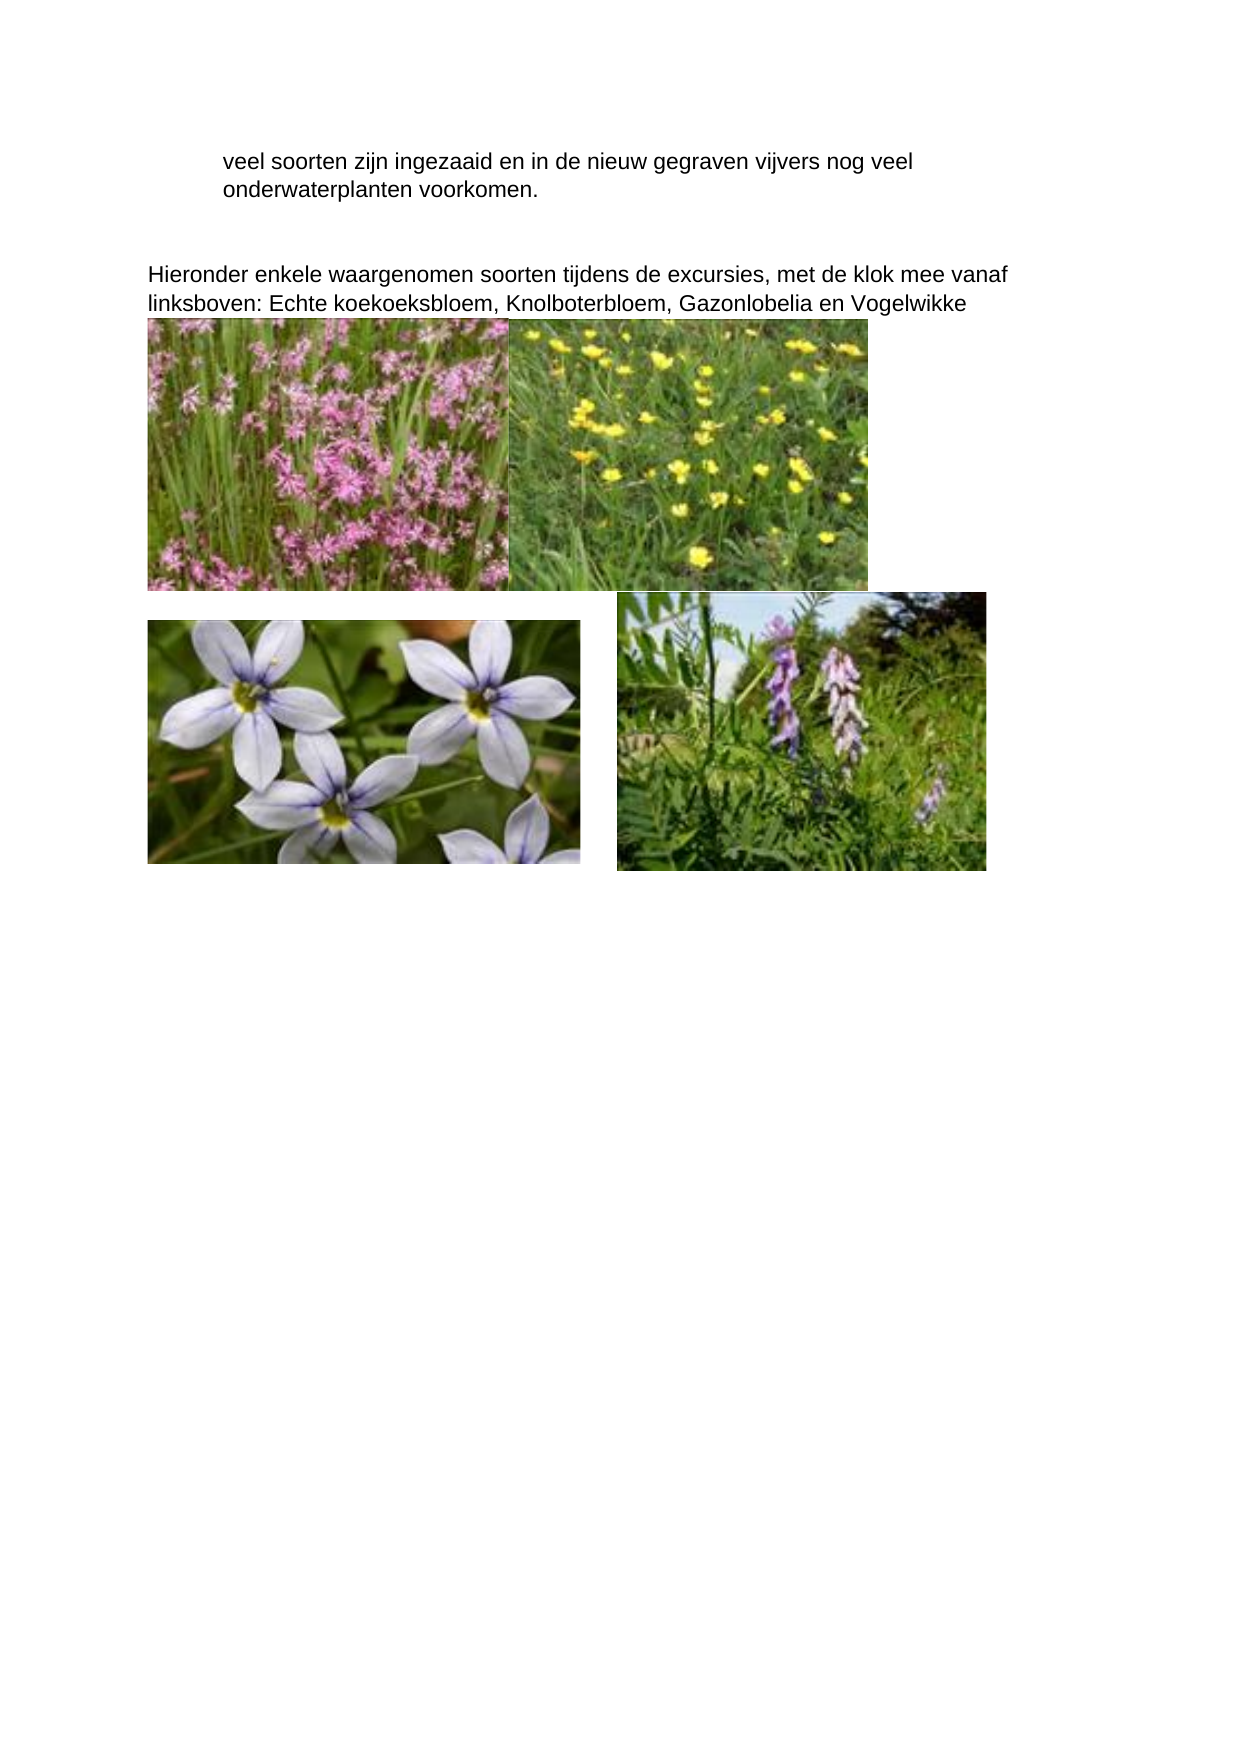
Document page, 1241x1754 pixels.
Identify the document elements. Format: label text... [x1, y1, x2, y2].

picture [617, 592, 987, 871]
picture [147, 318, 868, 591]
picture [147, 620, 581, 864]
text Hieronder enkele waargenomen soorten tijdens de excursies, met de klok mee vanaf linksboven: Echte koekoeksbloem, Knolboterbloem, Gazonlobelia en Vogelwikke [148, 261, 1093, 316]
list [185, 148, 1093, 202]
